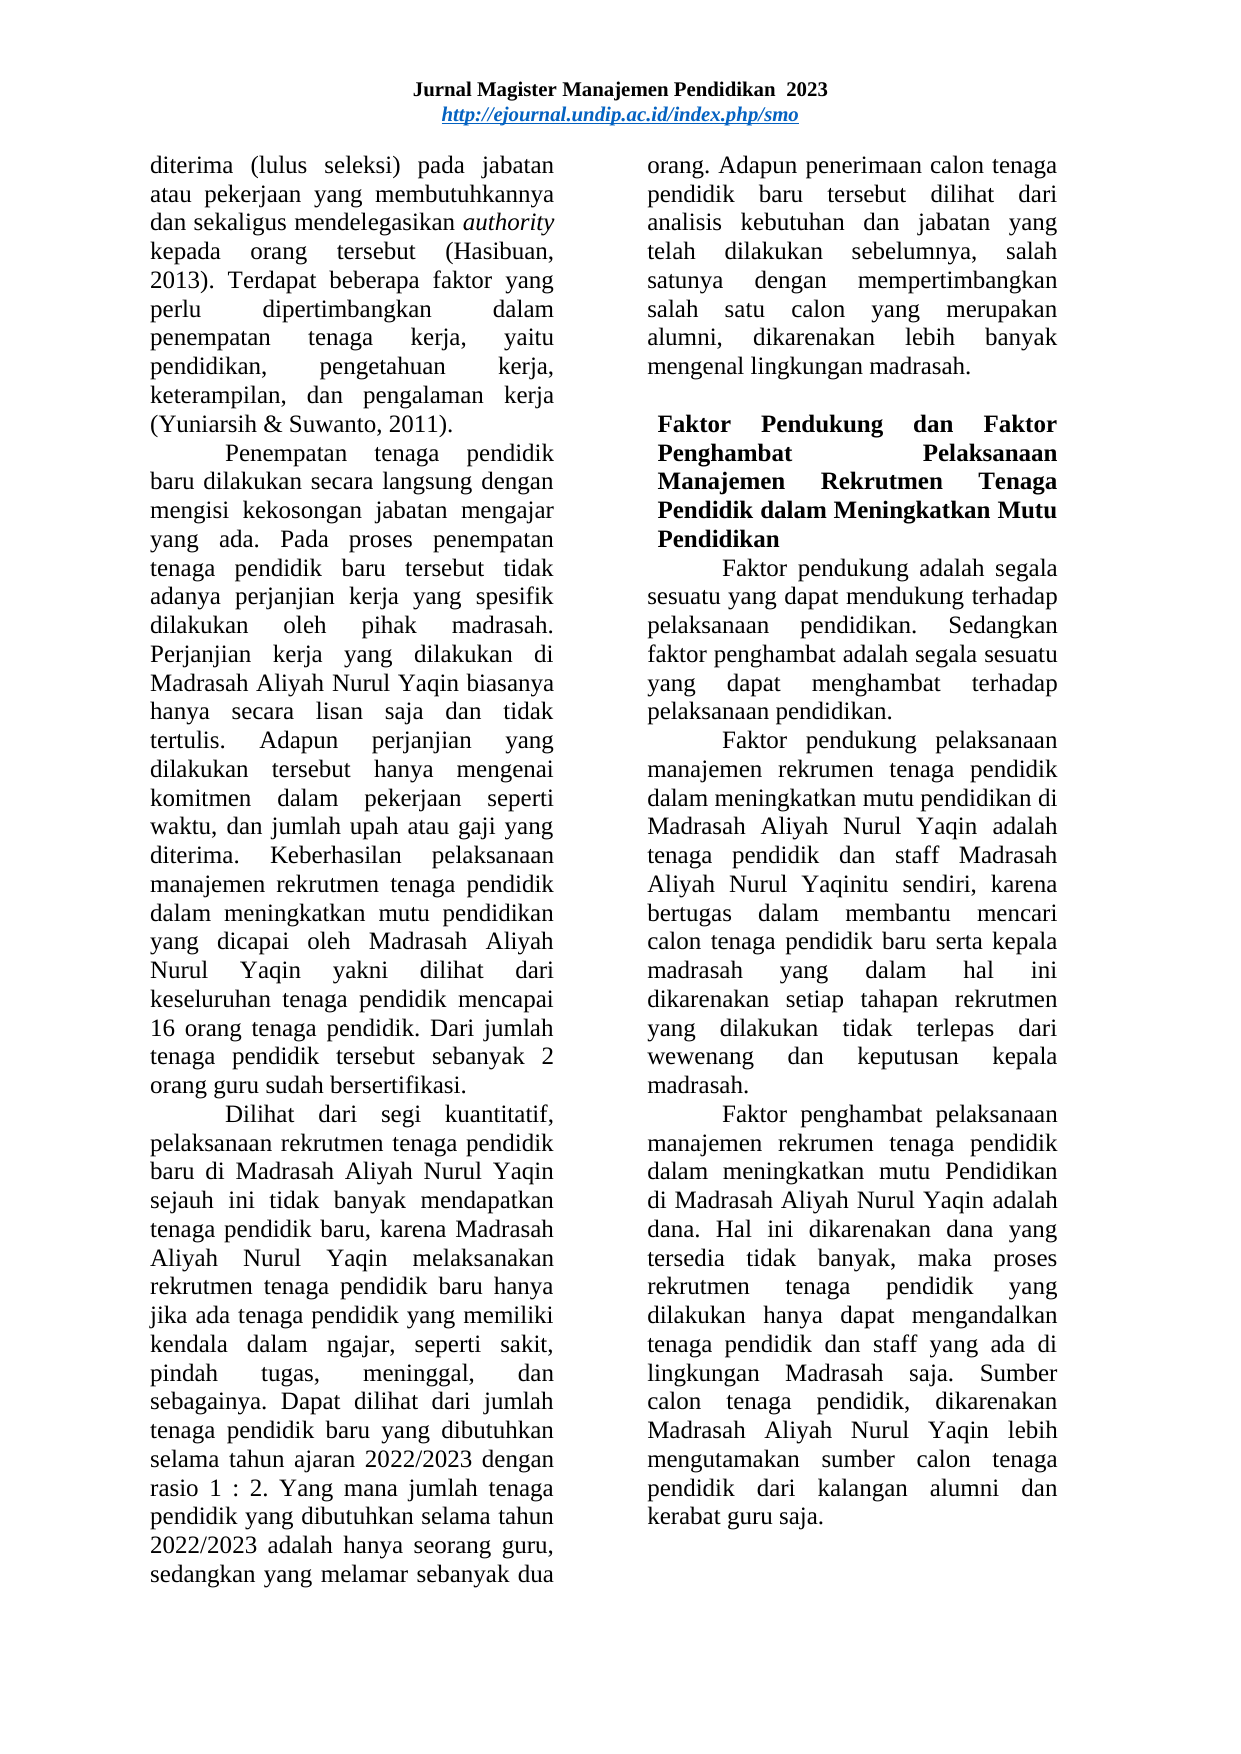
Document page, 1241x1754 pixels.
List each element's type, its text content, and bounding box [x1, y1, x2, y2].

text Dilihat dari segi kuantitatif, pelaksanaan rekrutmen tenaga pendidik baru di Madrasah Aliyah Nurul Yaqin sejauh ini tidak banyak mendapatkan tenaga pendidik baru, karena Madrasah Aliyah Nurul Yaqin melaksanakan rekrutmen tenaga pendidik baru hanya jika ada tenaga pendidik yang memiliki kendala dalam ngajar, seperti sakit, pindah tugas, meninggal, dan sebagainya. Dapat dilihat dari jumlah tenaga pendidik baru yang dibutuhkan selama tahun ajaran 2022/2023 dengan rasio 1 : 2. Yang mana jumlah tenaga pendidik yang dibutuhkan selama tahun 2022/2023 adalah hanya seorang guru, sedangkan yang melamar sebanyak dua orang. Adapun penerimaan calon tenaga pendidik baru tersebut dilihat dari analisis kebutuhan dan jabatan yang telah dilakukan sebelumnya, salah satunya dengan mempertimbangkan salah satu calon yang merupakan alumni, dikarenakan lebih banyak mengenal lingkungan madrasah. [150, 1099, 554, 1588]
text Penempatan tenaga pendidik baru dilakukan secara langsung dengan mengisi kekosongan jabatan mengajar yang ada. Pada proses penempatan tenaga pendidik baru tersebut tidak adanya perjanjian kerja yang spesifik dilakukan oleh pihak madrasah. Perjanjian kerja yang dilakukan di Madrasah Aliyah Nurul Yaqin biasanya hanya secara lisan saja dan tidak tertulis. Adapun perjanjian yang dilakukan tersebut hanya mengenai komitmen dalam pekerjaan seperti waktu, dan jumlah upah atau gaji yang diterima. Keberhasilan pelaksanaan manajemen rekrutmen tenaga pendidik dalam meningkatkan mutu pendidikan yang dicapai oleh Madrasah Aliyah Nurul Yaqin yakni dilihat dari keseluruhan tenaga pendidik mencapai 16 orang tenaga pendidik. Dari jumlah tenaga pendidik tersebut sebanyak 2 orang guru sudah bersertifikasi. [150, 438, 554, 1099]
subtitle Faktor Pendukung dan Faktor Penghambat Pelaksanaan Manajemen Rekrutmen Tenaga Pendidik dalam Meningkatkan Mutu Pendidikan [657, 409, 1057, 553]
text Faktor pendukung pelaksanaan manajemen rekrumen tenaga pendidik dalam meningkatkan mutu pendidikan di Madrasah Aliyah Nurul Yaqin adalah tenaga pendidik dan staff Madrasah Aliyah Nurul Yaqinitu sendiri, karena bertugas dalam membantu mencari calon tenaga pendidik baru serta kepala madrasah yang dalam hal ini dikarenakan setiap tahapan rekrutmen yang dilakukan tidak terlepas dari wewenang dan keputusan kepala madrasah. [647, 725, 1057, 1099]
text Faktor penghambat pelaksanaan manajemen rekrumen tenaga pendidik dalam meningkatkan mutu Pendidikan di Madrasah Aliyah Nurul Yaqin adalah dana. Hal ini dikarenakan dana yang tersedia tidak banyak, maka proses rekrutmen tenaga pendidik yang dilakukan hanya dapat mengandalkan tenaga pendidik dan staff yang ada di lingkungan Madrasah saja. Sumber calon tenaga pendidik, dikarenakan Madrasah Aliyah Nurul Yaqin lebih mengutamakan sumber calon tenaga pendidik dari kalangan alumni dan kerabat guru saja. [647, 1099, 1058, 1530]
text Dilihat dari segi kuantitatif, pelaksanaan rekrutmen tenaga pendidik baru di Madrasah Aliyah Nurul Yaqin sejauh ini tidak banyak mendapatkan tenaga pendidik baru, karena Madrasah Aliyah Nurul Yaqin melaksanakan rekrutmen tenaga pendidik baru hanya jika ada tenaga pendidik yang memiliki kendala dalam ngajar, seperti sakit, pindah tugas, meninggal, dan sebagainya. Dapat dilihat dari jumlah tenaga pendidik baru yang dibutuhkan selama tahun ajaran 2022/2023 dengan rasio 1 : 2. Yang mana jumlah tenaga pendidik yang dibutuhkan selama tahun 2022/2023 adalah hanya seorang guru, sedangkan yang melamar sebanyak dua orang. Adapun penerimaan calon tenaga pendidik baru tersebut dilihat dari analisis kebutuhan dan jabatan yang telah dilakukan sebelumnya, salah satunya dengan mempertimbangkan salah satu calon yang merupakan alumni, dikarenakan lebih banyak mengenal lingkungan madrasah. [647, 150, 1057, 380]
text Faktor pendukung adalah segala sesuatu yang dapat mendukung terhadap pelaksanaan pendidikan. Sedangkan faktor penghambat adalah segala sesuatu yang dapat menghambat terhadap pelaksanaan pendidikan. [647, 553, 1058, 725]
